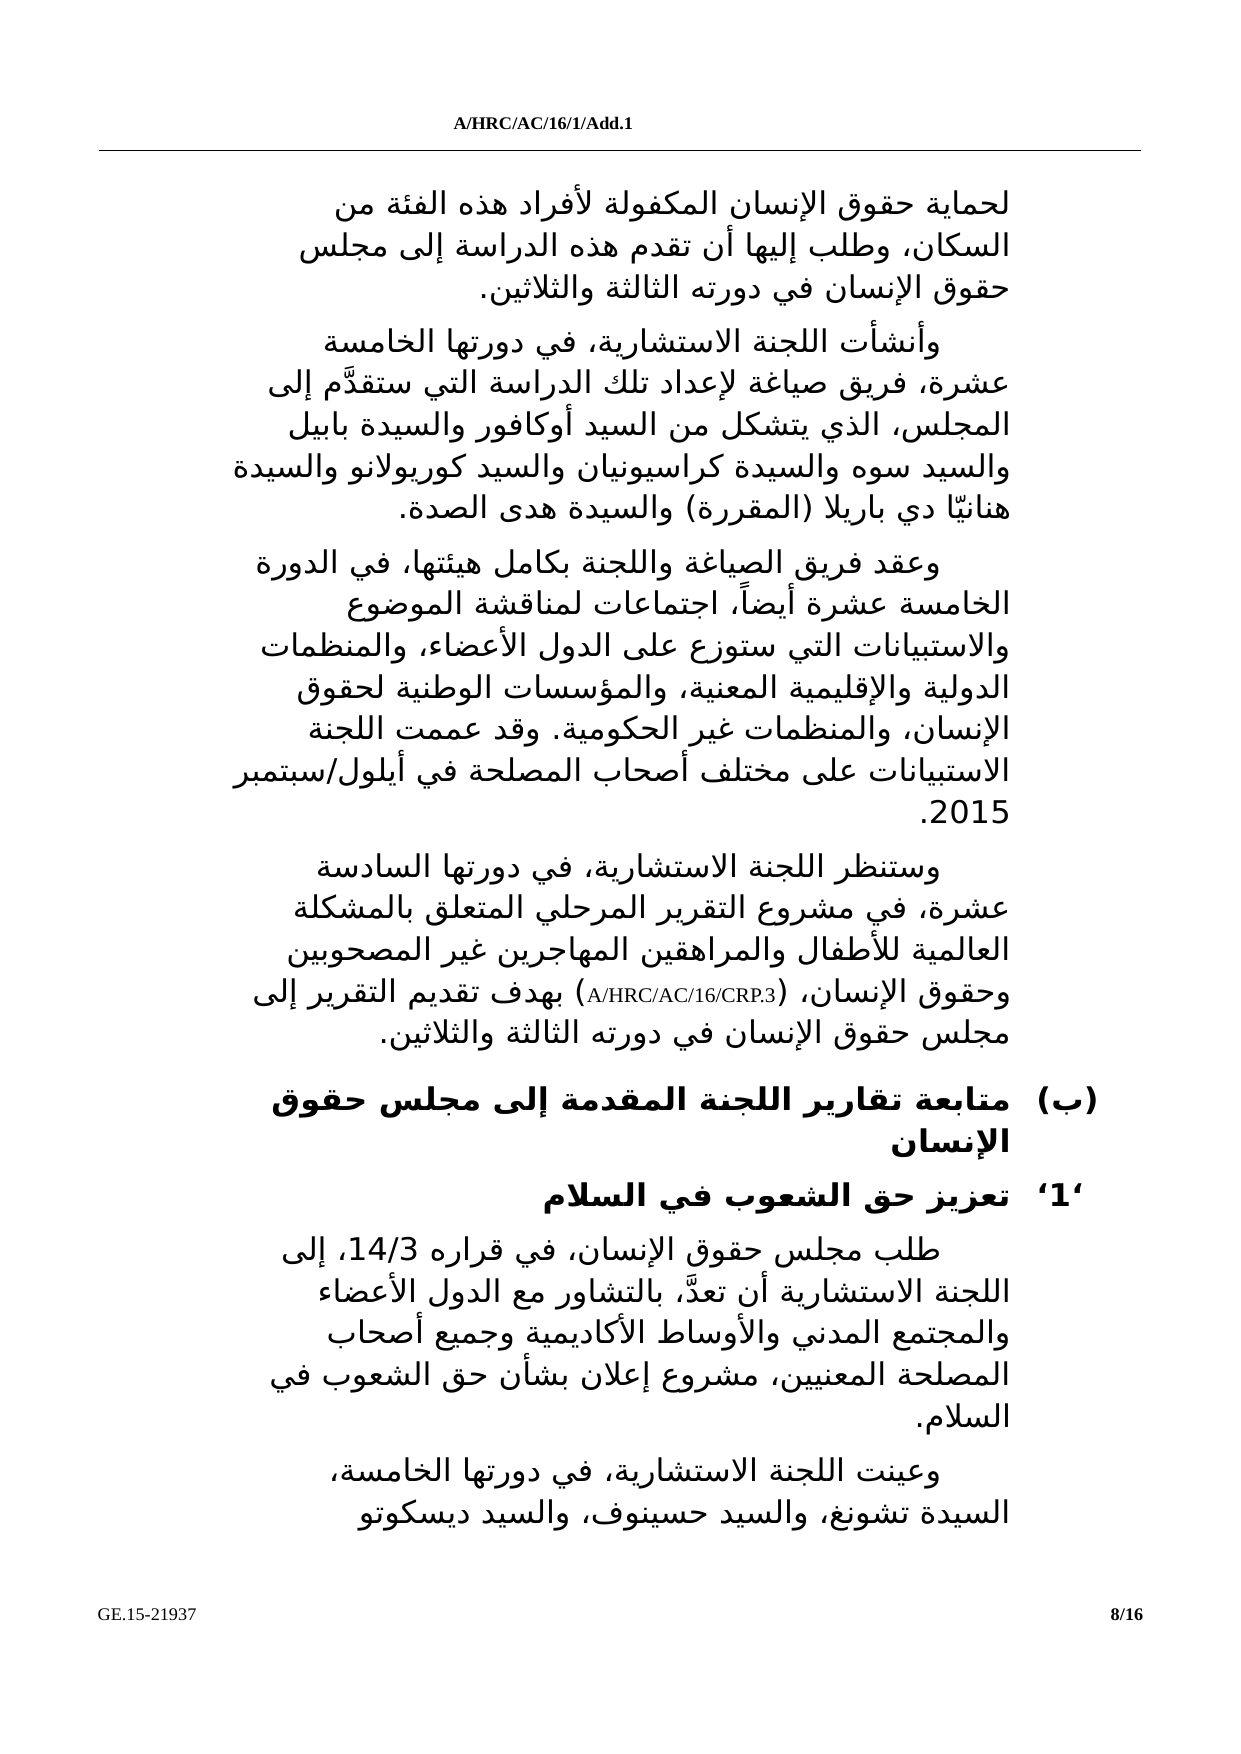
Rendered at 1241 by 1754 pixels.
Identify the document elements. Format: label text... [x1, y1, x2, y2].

text وعقد فريق الصياغة واللجنة بكامل هيئتها، في الدورة الخامسة عشرة أيضاً، اجتماعات لمناقشة الموضوع والاستبيانات التي ستوزع على الدول الأعضاء، والمنظمات الدولية والإقليمية المعنية، والمؤسسات الوطنية لحقوق الإنسان، والمنظمات غير الحكومية. ‬وقد عممت اللجنة الاستبيانات على مختلف أصحاب المصلحة في أيلول/سبتمبر 2015.‬ [229, 540, 1011, 831]
text (ب) متابعة تقارير اللجنة المقدمة إلى مجلس حقوق الإنسان [229, 1077, 1143, 1161]
text ‘1‘ تعزيز حق الشعوب في السلام‬ [229, 1173, 1143, 1215]
text طلب مجلس حقوق الإنسان، في قراره 14/3، إلى اللجنة الاستشارية أن تعدَّ، بالتشاور مع الدول الأعضاء والمجتمع المدني والأوساط الأكاديمية وجميع أصحاب المصلحة المعنيين، مشروع إعلان بشأن حق الشعوب في السلام. [229, 1227, 1011, 1436]
text وستنظر اللجنة الاستشارية، في دورتها السادسة عشرة، في مشروع التقرير المرحلي المتعلق بالمشكلة العالمية للأطفال والمراهقين المهاجرين غير المصحوبين وحقوق الإنسان، (A/HRC/AC/16/CRP.3) بهدف تقديم التقرير إلى مجلس حقوق الإنسان في دورته الثالثة والثلاثين.‬ [229, 844, 1011, 1052]
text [229, 1448, 1011, 1531]
text وأنشأت اللجنة الاستشارية، في دورتها الخامسة عشرة، فريق صياغة لإعداد تلك الدراسة التي ستقدَّم إلى المجلس، الذي يتشكل من السيد أوكافور والسيدة بابيل والسيد سوه والسيدة كراسيونيان والسيد كوريولانو والسيدة هنانيّا دي باريلا (المقررة) والسيدة هدى الصدة. [229, 319, 1011, 527]
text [229, 181, 1011, 306]
